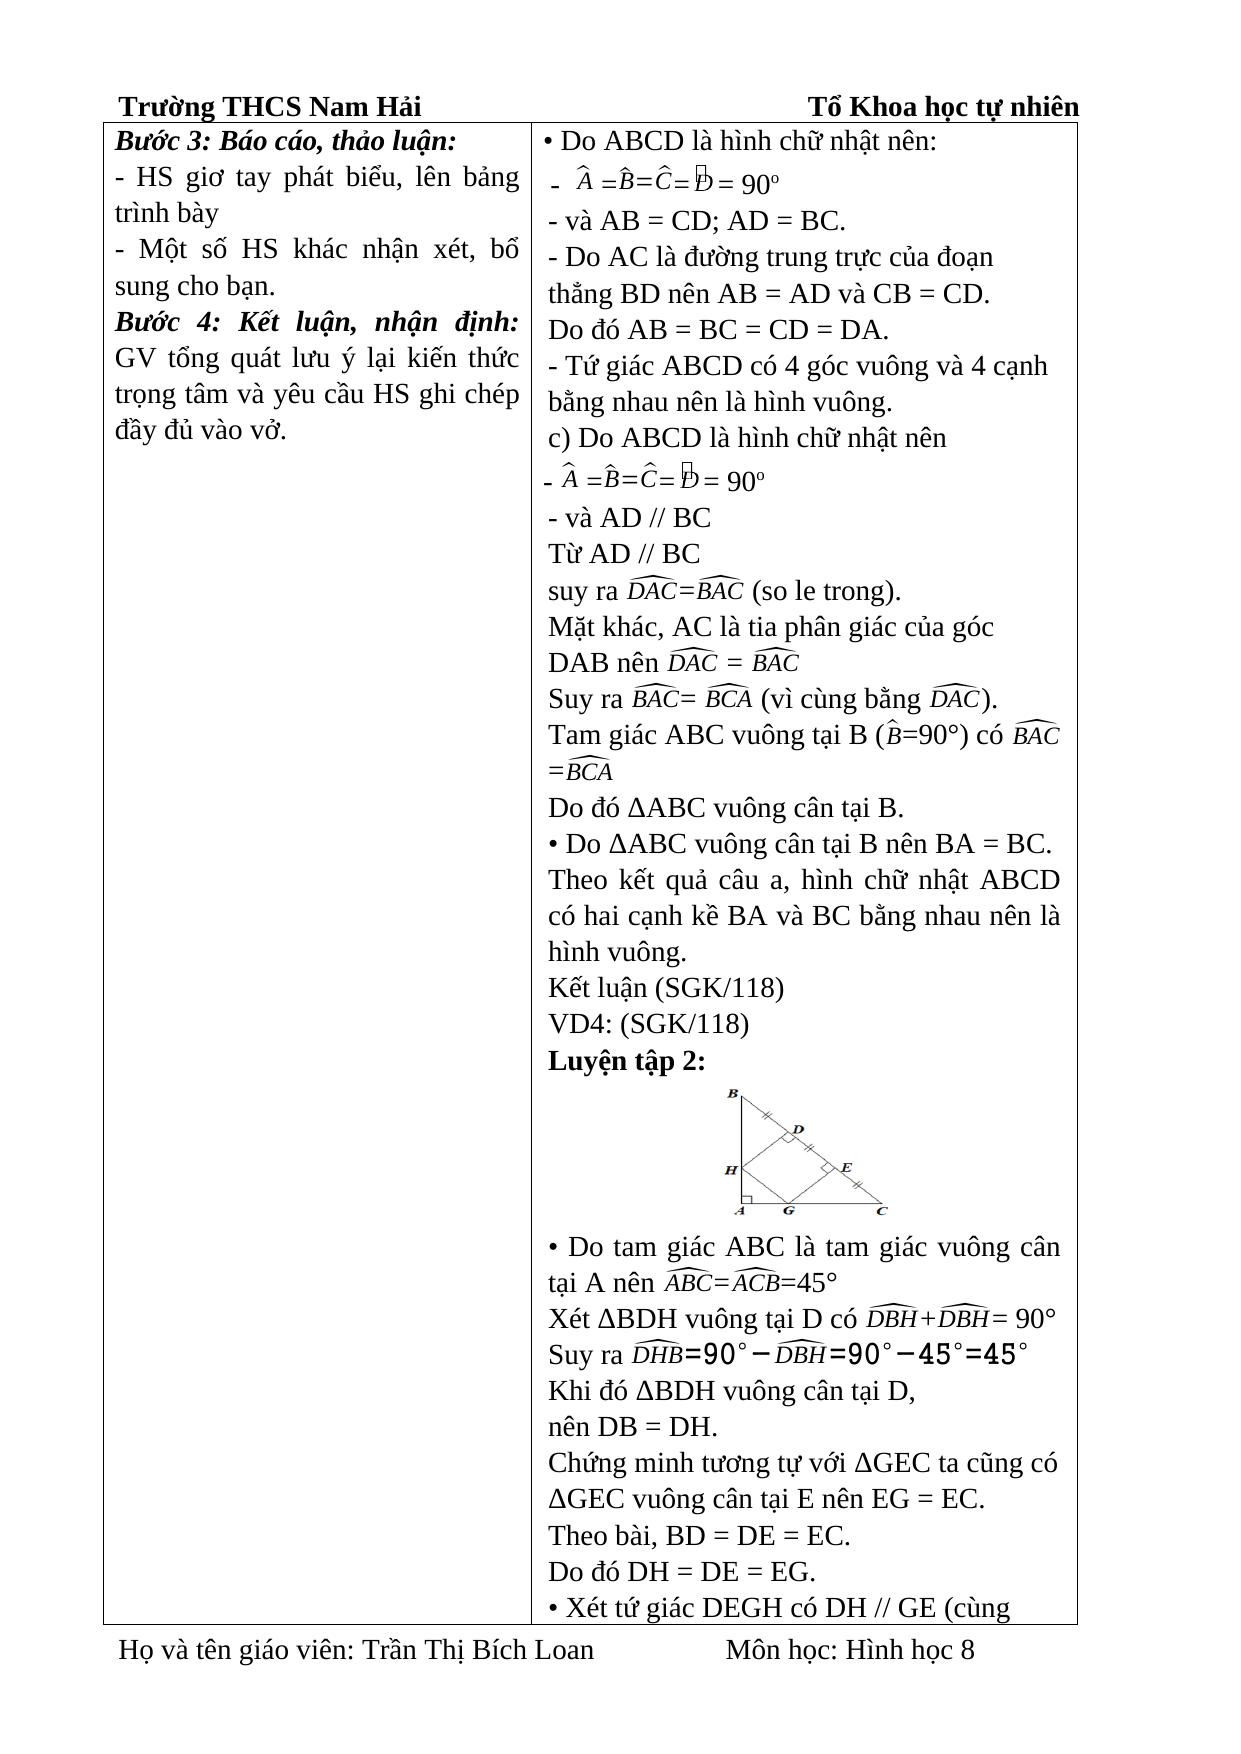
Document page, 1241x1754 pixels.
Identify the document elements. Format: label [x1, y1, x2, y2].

picture [701, 1078, 908, 1226]
table_cell [532, 123, 1077, 1624]
table_cell [104, 123, 531, 1624]
